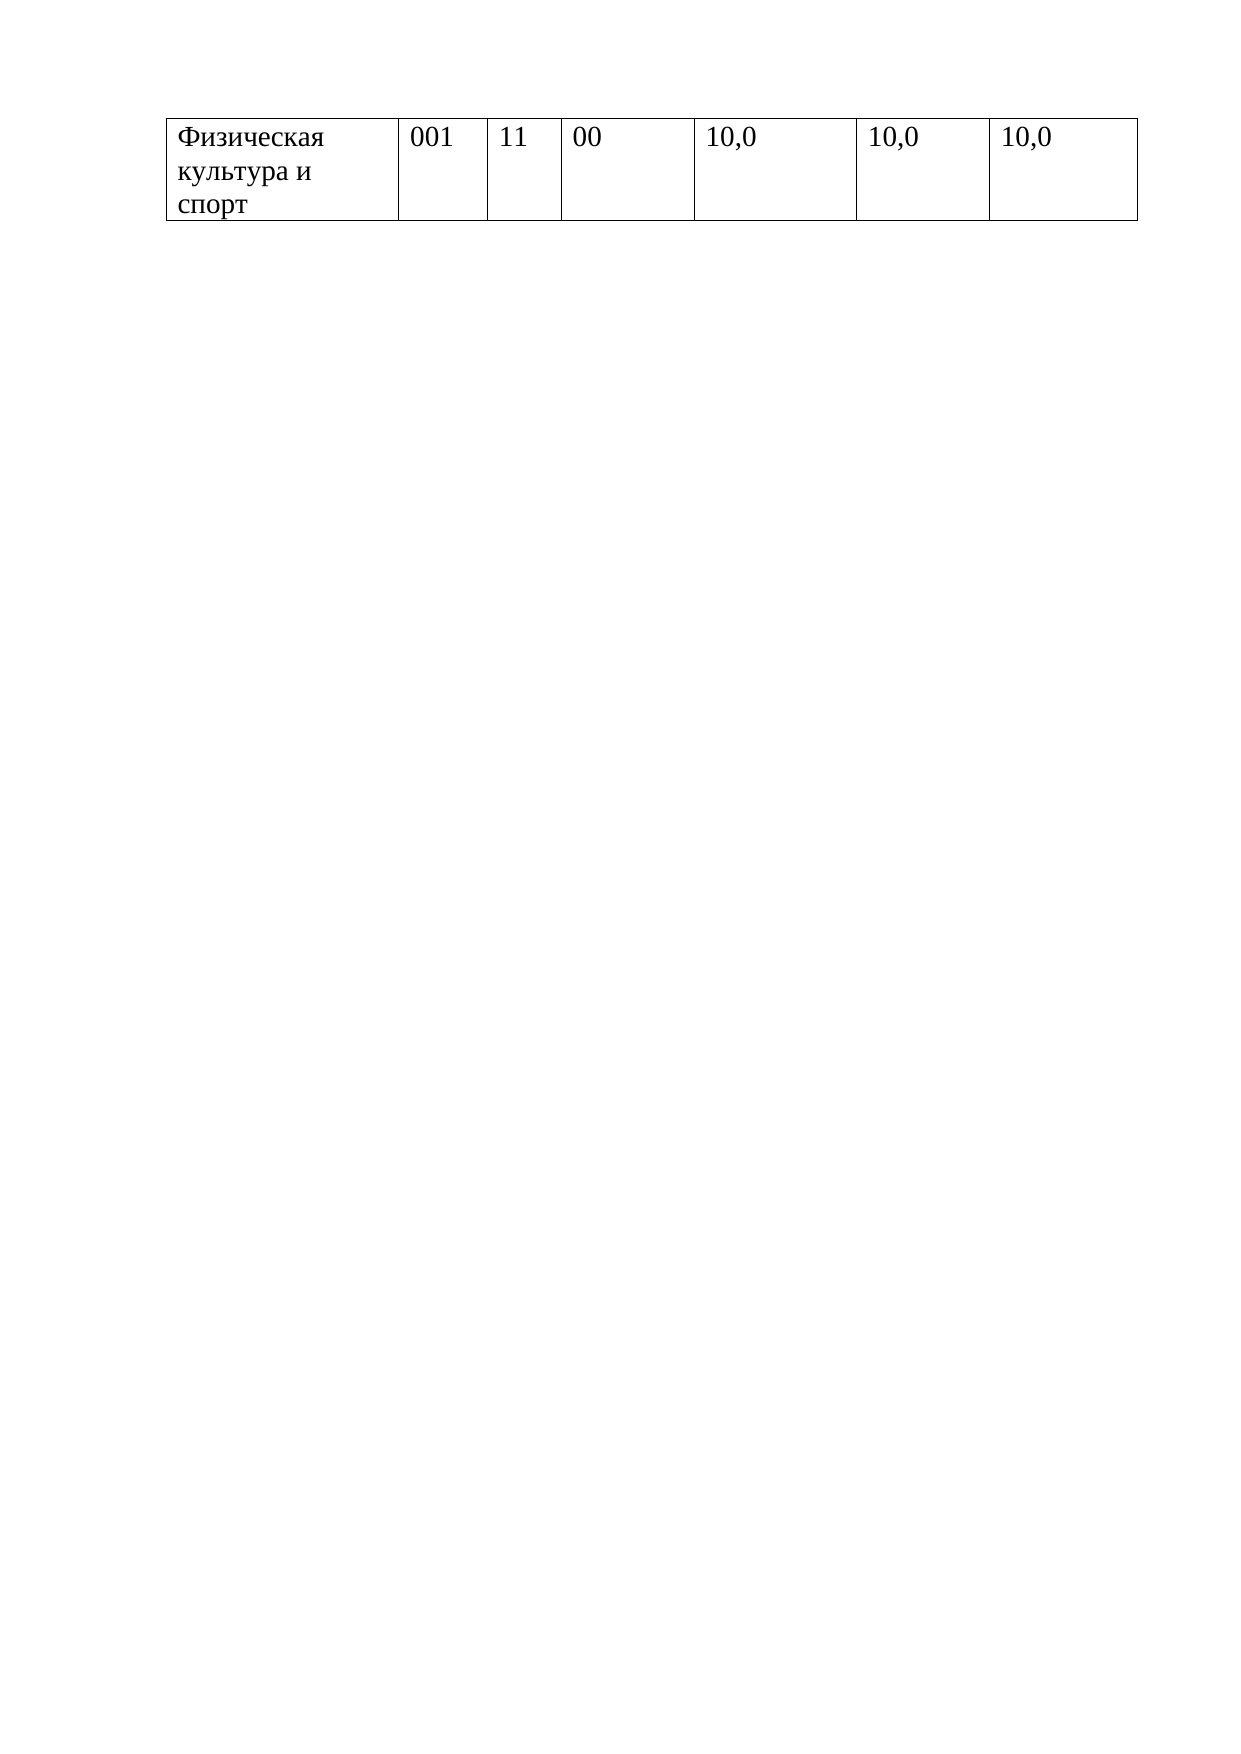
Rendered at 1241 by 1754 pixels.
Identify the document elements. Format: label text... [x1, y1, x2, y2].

table_cell Физическая культура и спорт [167, 119, 398, 220]
table_cell 001 [399, 119, 487, 220]
table_cell 10,0 [695, 119, 856, 220]
table_cell 00 [562, 119, 694, 220]
table_cell 10,0 [857, 119, 989, 220]
table_cell 10,0 [990, 119, 1137, 220]
table_cell 11 [488, 119, 561, 220]
